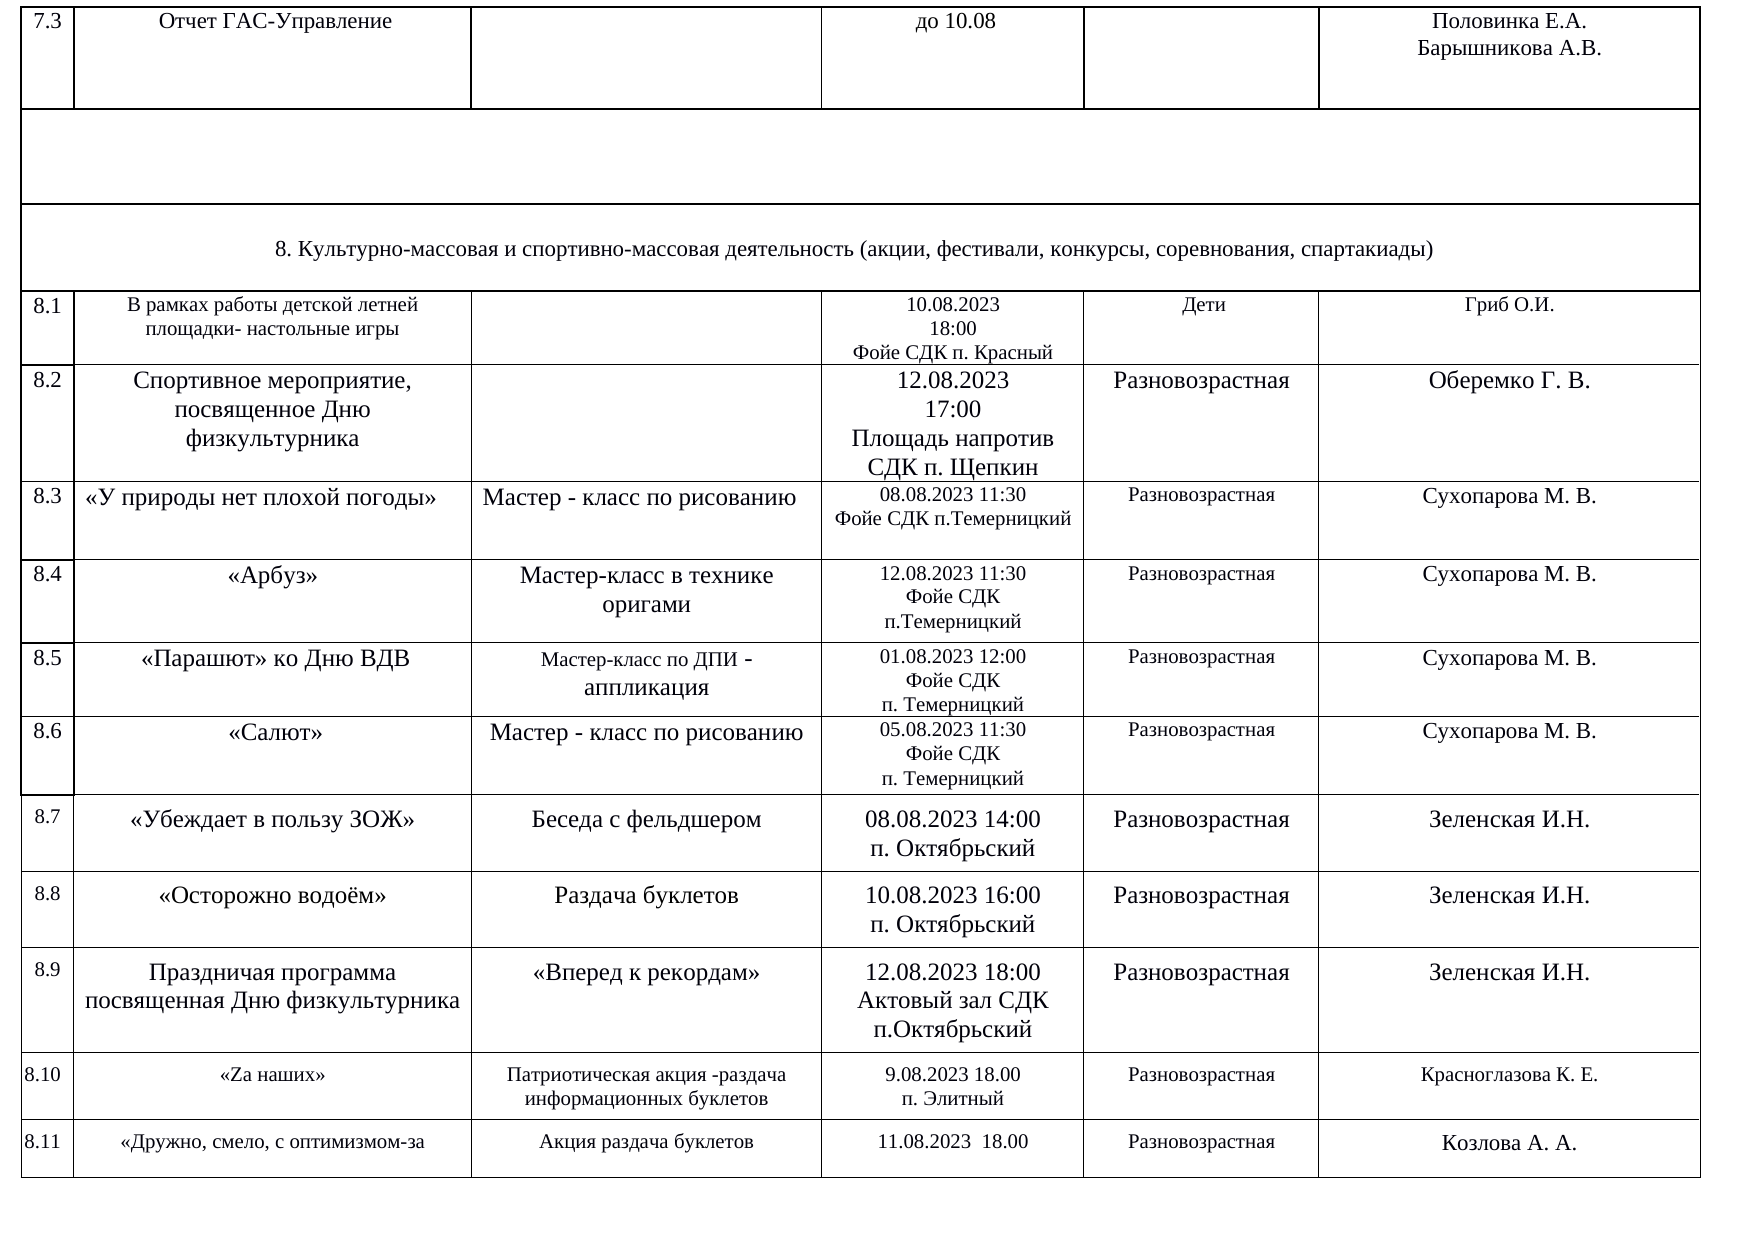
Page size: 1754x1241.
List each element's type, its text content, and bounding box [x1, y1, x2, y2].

table_cell Зеленская И.Н. [1319, 947, 1700, 1052]
table_cell «Вперед к рекордам» [472, 948, 821, 1052]
table_cell «Убеждает в пользу ЗОЖ» [74, 795, 471, 871]
table_cell 10.08.2023 16:00 п. Октябрьский [822, 872, 1083, 947]
table_cell В рамках работы детской летней площадки- настольные игры [75, 292, 471, 364]
table_cell 8.5 [22, 644, 73, 716]
table_cell 8.8 [22, 872, 73, 947]
table_cell Разновозрастная [1084, 643, 1318, 716]
table_cell Патриотическая акция -раздача информационных буклетов [472, 1053, 821, 1119]
table_cell «У природы нет плохой погоды» [75, 482, 471, 559]
table_cell Разновозрастная [1084, 795, 1318, 871]
table_cell Мастер-класс по ДПИ - аппликация [472, 643, 821, 716]
table_cell [22, 110, 1699, 203]
table_cell 8.3 [22, 482, 73, 559]
table_cell 8.1 [22, 292, 73, 364]
table_cell «Арбуз» [75, 560, 471, 642]
table_cell 8.7 [22, 796, 73, 871]
table_cell «Салют» [75, 717, 471, 794]
table_cell Мастер - класс по рисованию [472, 482, 821, 559]
table_cell [472, 292, 821, 364]
table_cell Разновозрастная [1084, 872, 1318, 947]
table_cell 8. Культурно-массовая и спортивно-массовая деятельность (акции, фестивали, конкурсы, соревнования, спартакиады) [22, 205, 1699, 290]
table_cell 10.08.2023 18:00 Фойе СДК п. Красный [822, 292, 1083, 364]
table_cell [472, 8, 821, 108]
table_cell Праздничая программа посвященная Дню физкультурника [74, 948, 471, 1052]
table_cell Разновозрастная [1084, 948, 1318, 1052]
table_cell Оберемко Г. В. [1319, 364, 1700, 481]
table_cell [822, 1120, 1083, 1177]
table_cell 9.08.2023 18.00 п. Элитный [822, 1053, 1083, 1119]
table_cell 05.08.2023 11:30 Фойе СДК п. Темерницкий [822, 717, 1083, 794]
table_cell 08.08.2023 14:00 п. Октябрьский [822, 795, 1083, 871]
table_cell Отчет ГАС-Управление [75, 8, 470, 108]
table_cell Дети [1084, 292, 1318, 364]
table_cell 8.11 [22, 1120, 73, 1177]
table_cell Красноглазова К. Е. [1319, 1052, 1700, 1119]
table_cell Гриб О.И. [1319, 292, 1700, 364]
table_cell Разновозрастная [1084, 717, 1318, 794]
table_cell 8.2 [22, 366, 73, 481]
table_cell Сухопарова М. В. [1319, 559, 1700, 642]
table_cell 01.08.2023 12:00 Фойе СДК п. Темерницкий [822, 643, 1083, 716]
table_cell Сухопарова М. В. [1319, 481, 1700, 559]
table_cell Разновозрастная [1084, 560, 1318, 642]
table_cell Мастер-класс в технике оригами [472, 560, 821, 642]
table_cell Разновозрастная [1084, 365, 1318, 481]
table_cell Зеленская И.Н. [1319, 794, 1700, 871]
table_cell 12.08.2023 11:30 Фойе СДК п.Темерницкий [822, 560, 1083, 642]
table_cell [472, 1120, 821, 1177]
table_cell Сухопарова М. В. [1319, 642, 1700, 716]
table_cell Сухопарова М. В. [1319, 716, 1700, 794]
table_cell Разновозрастная [1084, 1120, 1318, 1177]
table_cell 8.4 [22, 561, 73, 642]
table_cell 12.08.2023 17:00 Площадь напротив СДК п. Щепкин [822, 365, 1083, 481]
table_cell [1085, 8, 1318, 108]
table_cell Половинка Е.А. Барышникова А.В. [1320, 8, 1699, 108]
table_cell Мастер - класс по рисованию [472, 717, 821, 794]
table_cell до 10.08 [822, 8, 1083, 108]
table_cell 8.10 [22, 1053, 73, 1119]
table_cell Разновозрастная [1084, 482, 1318, 559]
table_cell 8.9 [22, 948, 73, 1052]
table_cell 12.08.2023 18:00 Актовый зал СДК п.Октябрьский [822, 948, 1083, 1052]
table_cell 7.3 [22, 8, 73, 108]
table_cell 08.08.2023 11:30 Фойе СДК п.Темерницкий [822, 482, 1083, 559]
table_cell Разновозрастная [1084, 1053, 1318, 1119]
table_cell Раздача буклетов [472, 872, 821, 947]
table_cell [74, 1120, 471, 1177]
table_cell Зеленская И.Н. [1319, 871, 1700, 947]
table_cell Козлова А. А. [1319, 1119, 1700, 1177]
table_cell Беседа с фельдшером [472, 795, 821, 871]
table_cell «Парашют» ко Дню ВДВ [75, 643, 471, 716]
table_cell «Zа наших» [74, 1053, 471, 1119]
table_cell [472, 365, 821, 481]
table_cell 8.6 [22, 717, 73, 794]
table_cell «Осторожно водоём» [74, 872, 471, 947]
table_cell Спортивное мероприятие, посвященное Дню физкультурника [75, 365, 471, 481]
